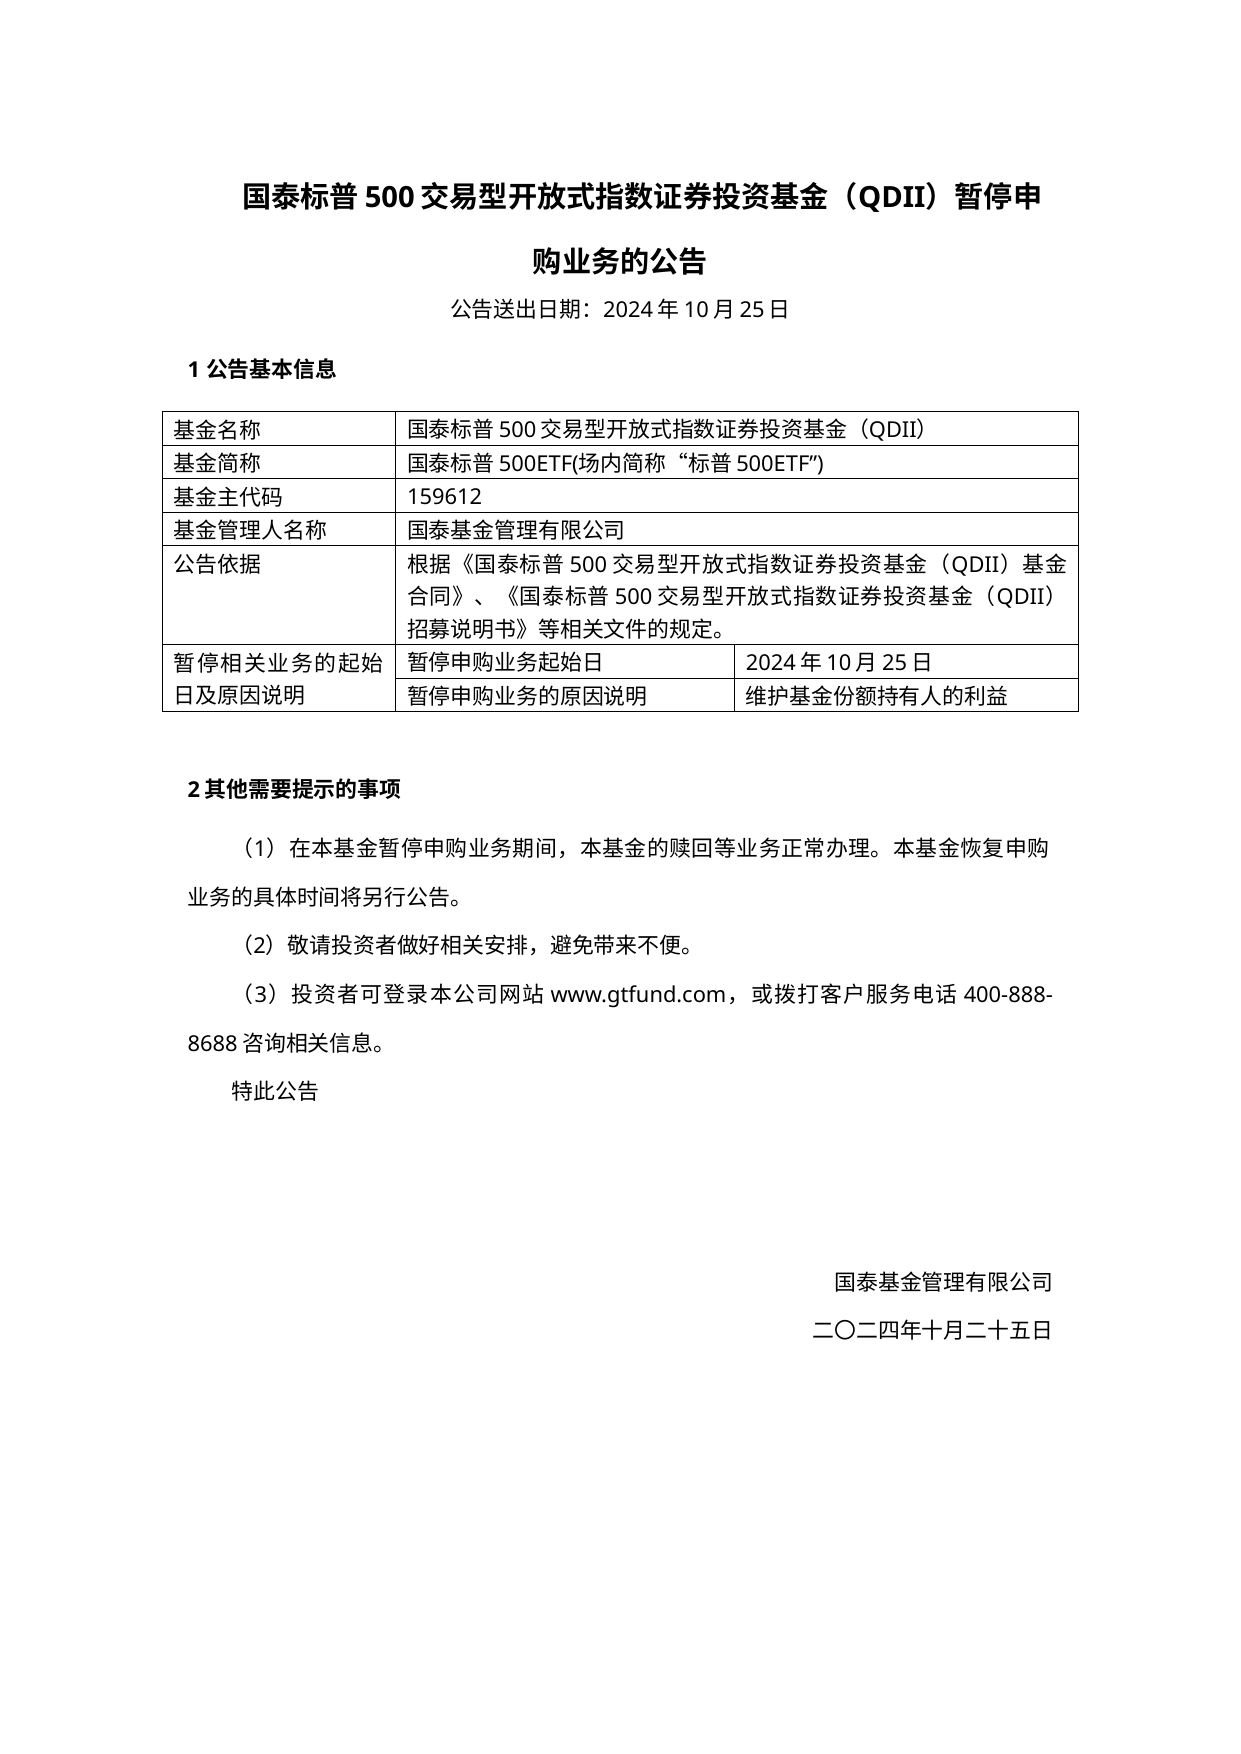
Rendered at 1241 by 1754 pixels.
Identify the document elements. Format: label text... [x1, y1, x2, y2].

table_cell 暂停申购业务的原因说明 [396, 679, 734, 711]
text （3）投资者可登录本公司网站www.gtfund.com，或拨打客户服务电话400-888-8688咨询相关信息。 [187, 977, 1053, 1058]
text 特此公告 [187, 1074, 1053, 1106]
text 国泰标普500交易型开放式指数证券投资基金（QDII）暂停申购业务的公告 [187, 162, 1053, 292]
text 公告送出日期：2024年10月25日 [187, 292, 1053, 324]
table_header 国泰标普500交易型开放式指数证券投资基金（QDII） [396, 412, 1078, 445]
table_cell 国泰基金管理有限公司 [396, 513, 1078, 545]
text 二〇二四年十月二十五日 [187, 1312, 1053, 1345]
table_header 基金名称 [163, 412, 395, 445]
table_cell 公告依据 [163, 546, 395, 644]
table_cell 基金简称 [163, 446, 395, 478]
subtitle 1 公告基本信息 [187, 352, 1053, 384]
table_cell 159612 [396, 479, 1078, 512]
table_cell 2024年10月25日 [735, 645, 1078, 677]
table_cell 暂停申购业务起始日 [396, 645, 734, 677]
table_cell 根据《国泰标普500交易型开放式指数证券投资基金（QDII）基金合同》、《国泰标普500交易型开放式指数证券投资基金（QDII）招募说明书》等相关文件的规定。 [396, 546, 1078, 644]
subtitle 2其他需要提示的事项 [187, 772, 1053, 804]
text 国泰基金管理有限公司 [187, 1264, 1053, 1297]
text （2）敬请投资者做好相关安排，避免带来不便。 [187, 928, 1053, 961]
table_cell 基金管理人名称 [163, 513, 395, 545]
table_cell 基金主代码 [163, 479, 395, 512]
table_cell 国泰标普500ETF(场内简称“标普500ETF”) [396, 446, 1078, 478]
table_cell 维护基金份额持有人的利益 [735, 679, 1078, 711]
text （1）在本基金暂停申购业务期间，本基金的赎回等业务正常办理。本基金恢复申购业务的具体时间将另行公告。 [187, 831, 1053, 912]
table_cell 暂停相关业务的起始日及原因说明 [163, 645, 395, 711]
